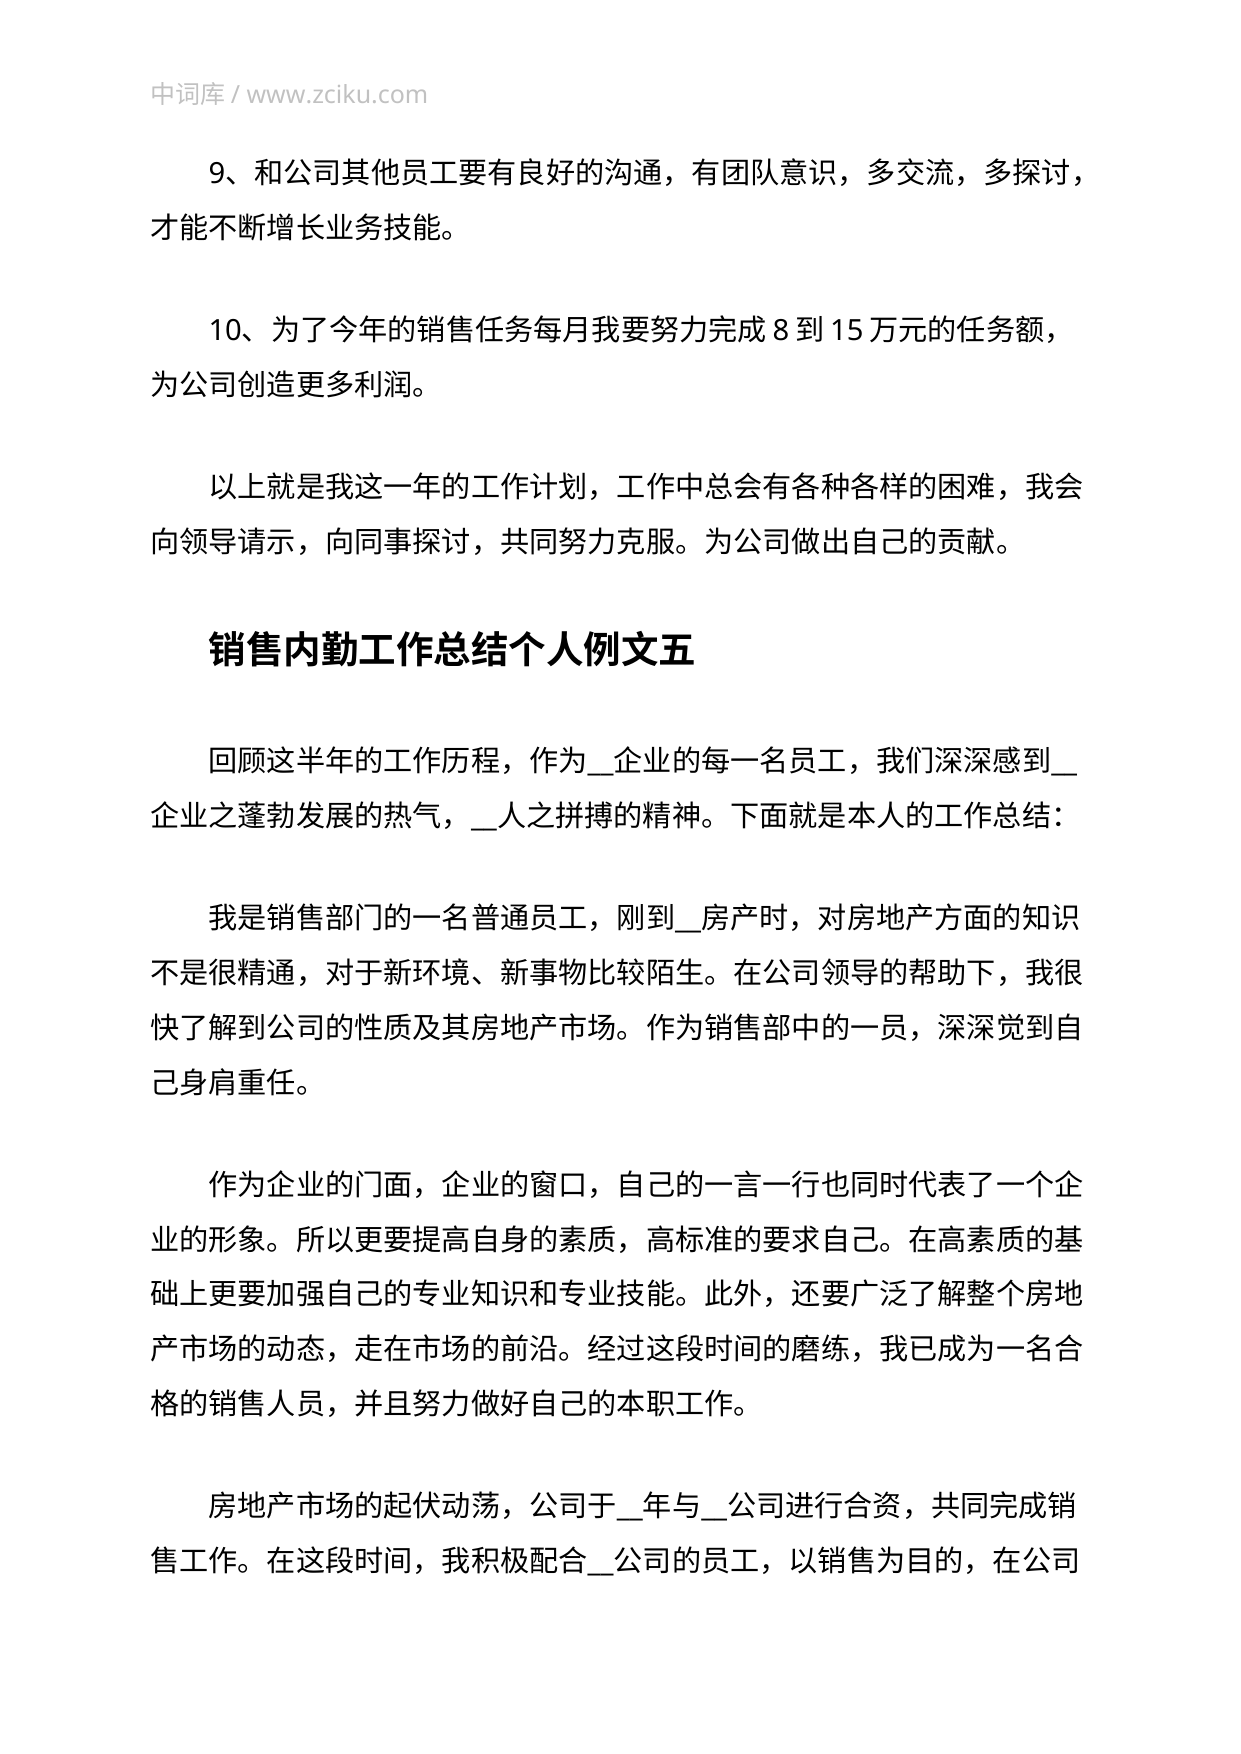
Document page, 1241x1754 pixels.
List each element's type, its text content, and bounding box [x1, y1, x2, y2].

text 销售内勤工作总结个人例文五 [150, 620, 1090, 674]
text 以上就是我这一年的工作计划，工作中总会有各种各样的困难，我会向领导请示，向同事探讨，共同努力克服。为公司做出自己的贡献。 [150, 463, 1090, 561]
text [150, 1482, 1090, 1580]
text 10、为了今年的销售任务每月我要努力完成8到15万元的任务额，为公司创造更多利润。 [150, 307, 1090, 404]
text 9、和公司其他员工要有良好的沟通，有团队意识，多交流，多探讨，才能不断增长业务技能。 [150, 150, 1090, 247]
text 回顾这半年的工作历程，作为__企业的每一名员工，我们深深感到__企业之蓬勃发展的热气，__人之拼搏的精神。下面就是本人的工作总结： [150, 738, 1090, 835]
text 作为企业的门面，企业的窗口，自己的一言一行也同时代表了一个企业的形象。所以更要提高自身的素质，高标准的要求自己。在高素质的基础上更要加强自己的专业知识和专业技能。此外，还要广泛了解整个房地产市场的动态，走在市场的前沿。经过这段时间的磨练，我已成为一名合格的销售人员，并且努力做好自己的本职工作。 [150, 1161, 1090, 1423]
text 我是销售部门的一名普通员工，刚到__房产时，对房地产方面的知识不是很精通，对于新环境、新事物比较陌生。在公司领导的帮助下，我很快了解到公司的性质及其房地产市场。作为销售部中的一员，深深觉到自己身肩重任。 [150, 894, 1090, 1102]
